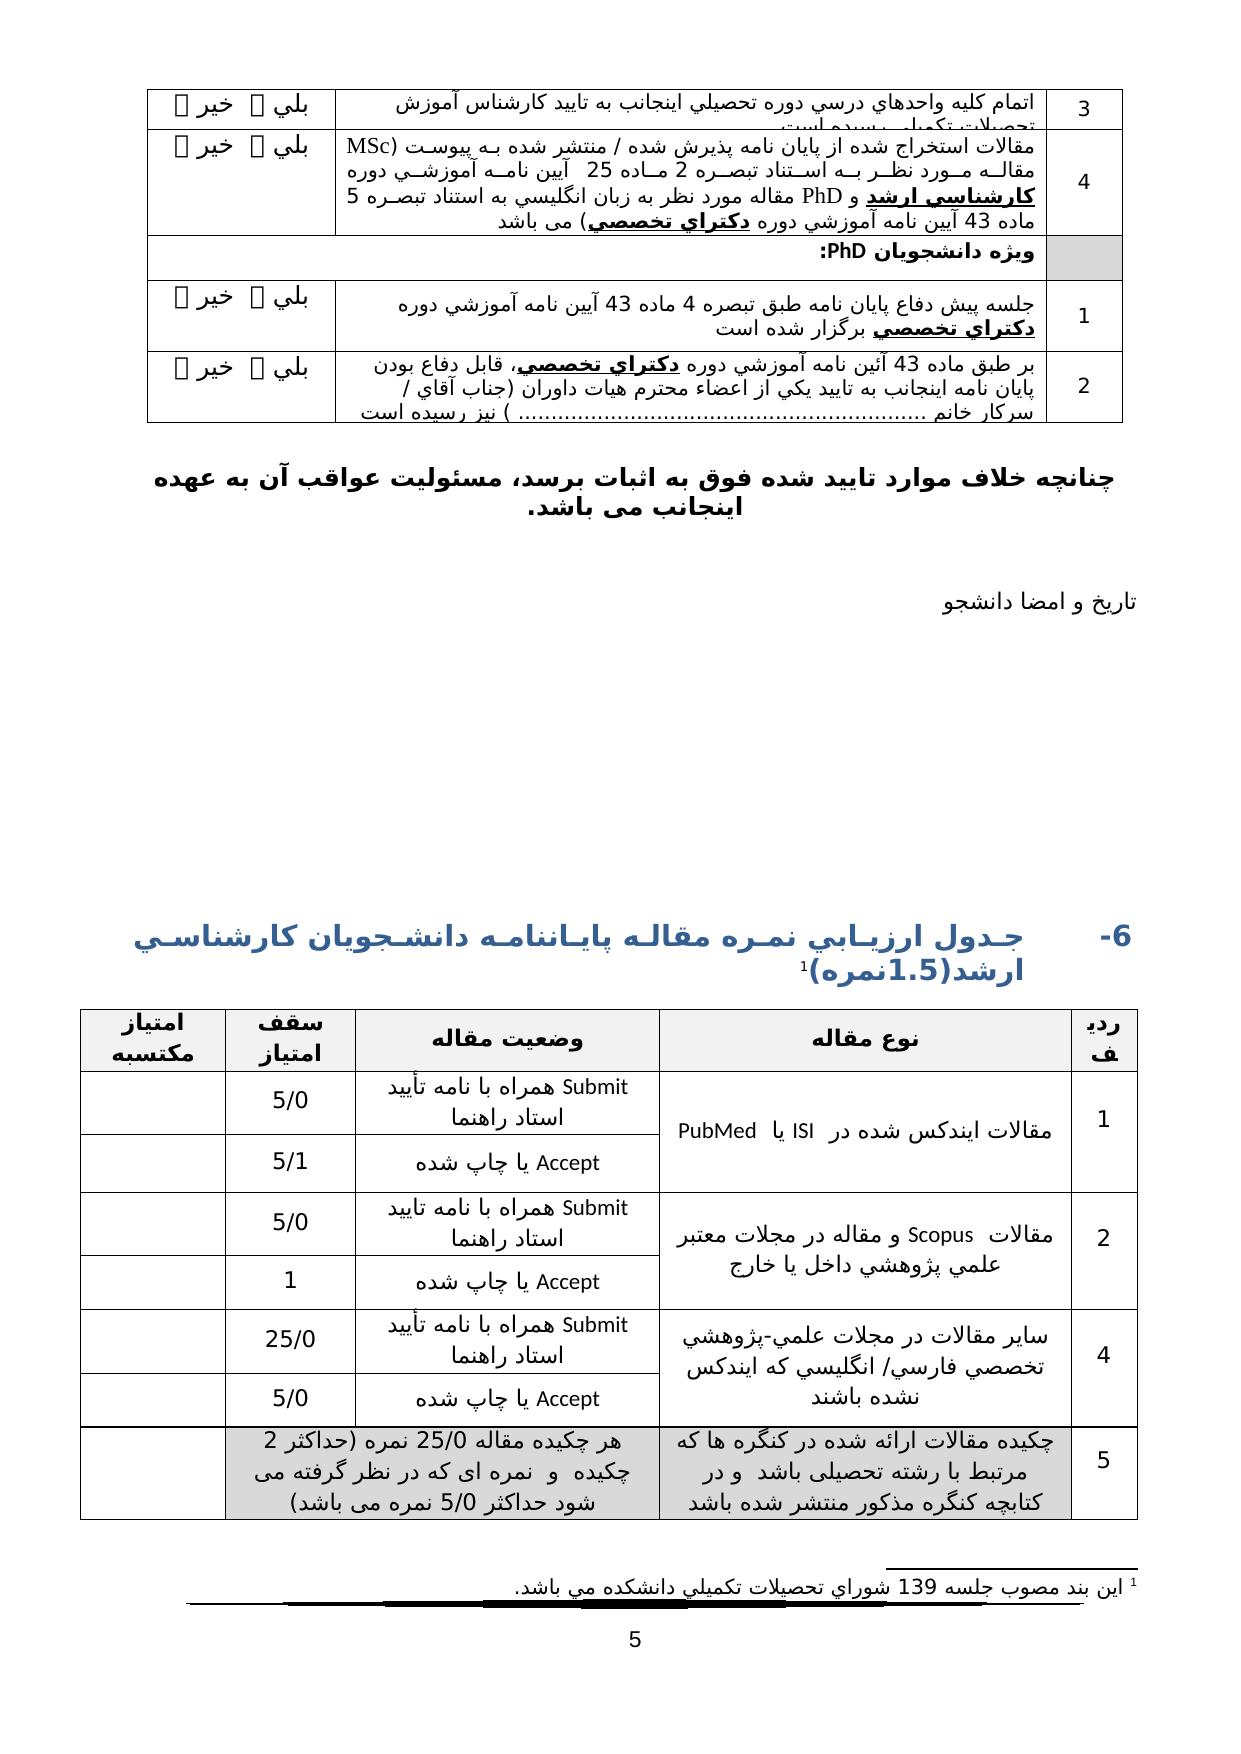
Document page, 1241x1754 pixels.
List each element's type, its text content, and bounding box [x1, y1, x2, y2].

table_cell 3 [1047, 90, 1122, 129]
table_cell [81, 1310, 225, 1373]
table_cell 5/0 [226, 1072, 355, 1134]
text تاريخ و امضا دانشجو [159, 560, 1137, 614]
table_cell مقالات ايندكس شده در ISI يا PubMed [660, 1072, 1071, 1192]
table_cell Submit همراه با نامه تأیید استاد راهنما [356, 1072, 659, 1134]
table_header سقف امتیاز [226, 1010, 355, 1071]
table_cell ويژه دانشجويان PhD: [148, 236, 1046, 280]
table_header رديف [1072, 1010, 1137, 1071]
table_cell 5/0 [226, 1193, 355, 1255]
table_cell Accept یا چاپ شده [356, 1374, 659, 1426]
table_cell بر طبق ماده 43 آئين نامه آموزشي دوره دکتراي تخصصي، قابل دفاع بودن پايان نامه اينجانب به تاييد يکي از اعضاء محترم هيات داوران (جناب آقاي / سرکار خانم .............................................................. ) نيز رسيده است [336, 352, 1046, 422]
table_header وضعیت مقاله [356, 1010, 659, 1071]
table_cell [81, 1374, 225, 1426]
table_cell جلسه پيش دفاع پايان نامه طبق تبصره 4 ماده 43 آيين نامه آموزشي دوره دکتراي تخصصي برگزار شده است [336, 281, 1046, 351]
table_cell بلي خير [148, 352, 335, 422]
table_cell 2 [1047, 352, 1122, 422]
table_cell Submit همراه با نامه تأیید استاد راهنما [356, 1310, 659, 1373]
table_cell اتمام کليه واحدهاي درسي دوره تحصيلي اينجانب به تاييد کارشناس آموزش تحصيلات تکميلي رسيده است [336, 90, 1046, 129]
table_cell 1 [1047, 281, 1122, 351]
table_cell [81, 1135, 225, 1192]
table_cell 1 [1072, 1072, 1137, 1192]
table_cell 25/0 [226, 1310, 355, 1373]
table_cell 2 [1072, 1193, 1137, 1309]
table_cell هر چكيده مقاله 25/0 نمره (حداکثر 2 چكيده و نمره ای که در نظر گرفته می شود حداکثر 5/0 نمره می باشد) [226, 1428, 659, 1519]
table_cell 4 [1047, 130, 1122, 235]
table_cell [81, 1256, 225, 1309]
table_cell بلي خير [148, 281, 335, 351]
table_header نوع مقاله [660, 1010, 1071, 1071]
table_cell [81, 1193, 225, 1255]
table_cell مقالات Scopus و مقاله در مجلات معتبر علمي پژوهشي داخل يا خارج [660, 1193, 1071, 1309]
table_header امتیاز مکتسبه [81, 1010, 225, 1071]
table_cell ساير مقالات در مجلات علمي-پژوهشي تخصصي فارسي/ انگليسي كه ايندكس نشده باشند [660, 1310, 1071, 1426]
table_cell 5/1 [226, 1135, 355, 1192]
table_cell بلي خير [148, 90, 335, 129]
table_cell [81, 1072, 225, 1134]
table_cell بلي خير [148, 130, 335, 235]
table_cell Accept یا چاپ شده [356, 1256, 659, 1309]
table_cell 4 [1072, 1310, 1137, 1426]
table_cell چكيده مقالات ارائه شده در کنگره ها که مرتبط با رشته تحصیلی باشد و در کتابچه کنگره مذكور منتشر شده باشد [660, 1428, 1071, 1519]
table_cell [1047, 236, 1122, 280]
table_cell Submit همراه با نامه تایید استاد راهنما [356, 1193, 659, 1255]
text چنانچه خلاف موارد تایید شده فوق به اثبات برسد، مسئولیت عواقب آن به عهده اینجانب می باشد. [133, 463, 1137, 522]
table_cell [81, 1428, 225, 1519]
table_cell Accept یا چاپ شده [356, 1135, 659, 1192]
table_cell 5 [1072, 1428, 1137, 1519]
table_cell مقالات استخراج شده از پايان نامه پذيرش شده / منتشر شده به پيوست (MSc مقاله مورد نظر به استناد تبصره 2 ماده 25 آيين نامه آموزشي دوره کارشناسي ارشد و PhD مقاله مورد نظر به زبان انگليسي به استناد تبصره 5 ماده 43 آيين نامه آموزشي دوره دکتراي تخصصي) می باشد [336, 130, 1046, 235]
table_cell 1 [226, 1256, 355, 1309]
list جدول ارزيابي نمره مقاله پاياننامه دانشجويان کارشناسي ارشد(1.5نمره) [133, 920, 1099, 988]
table_cell 5/0 [226, 1374, 355, 1426]
